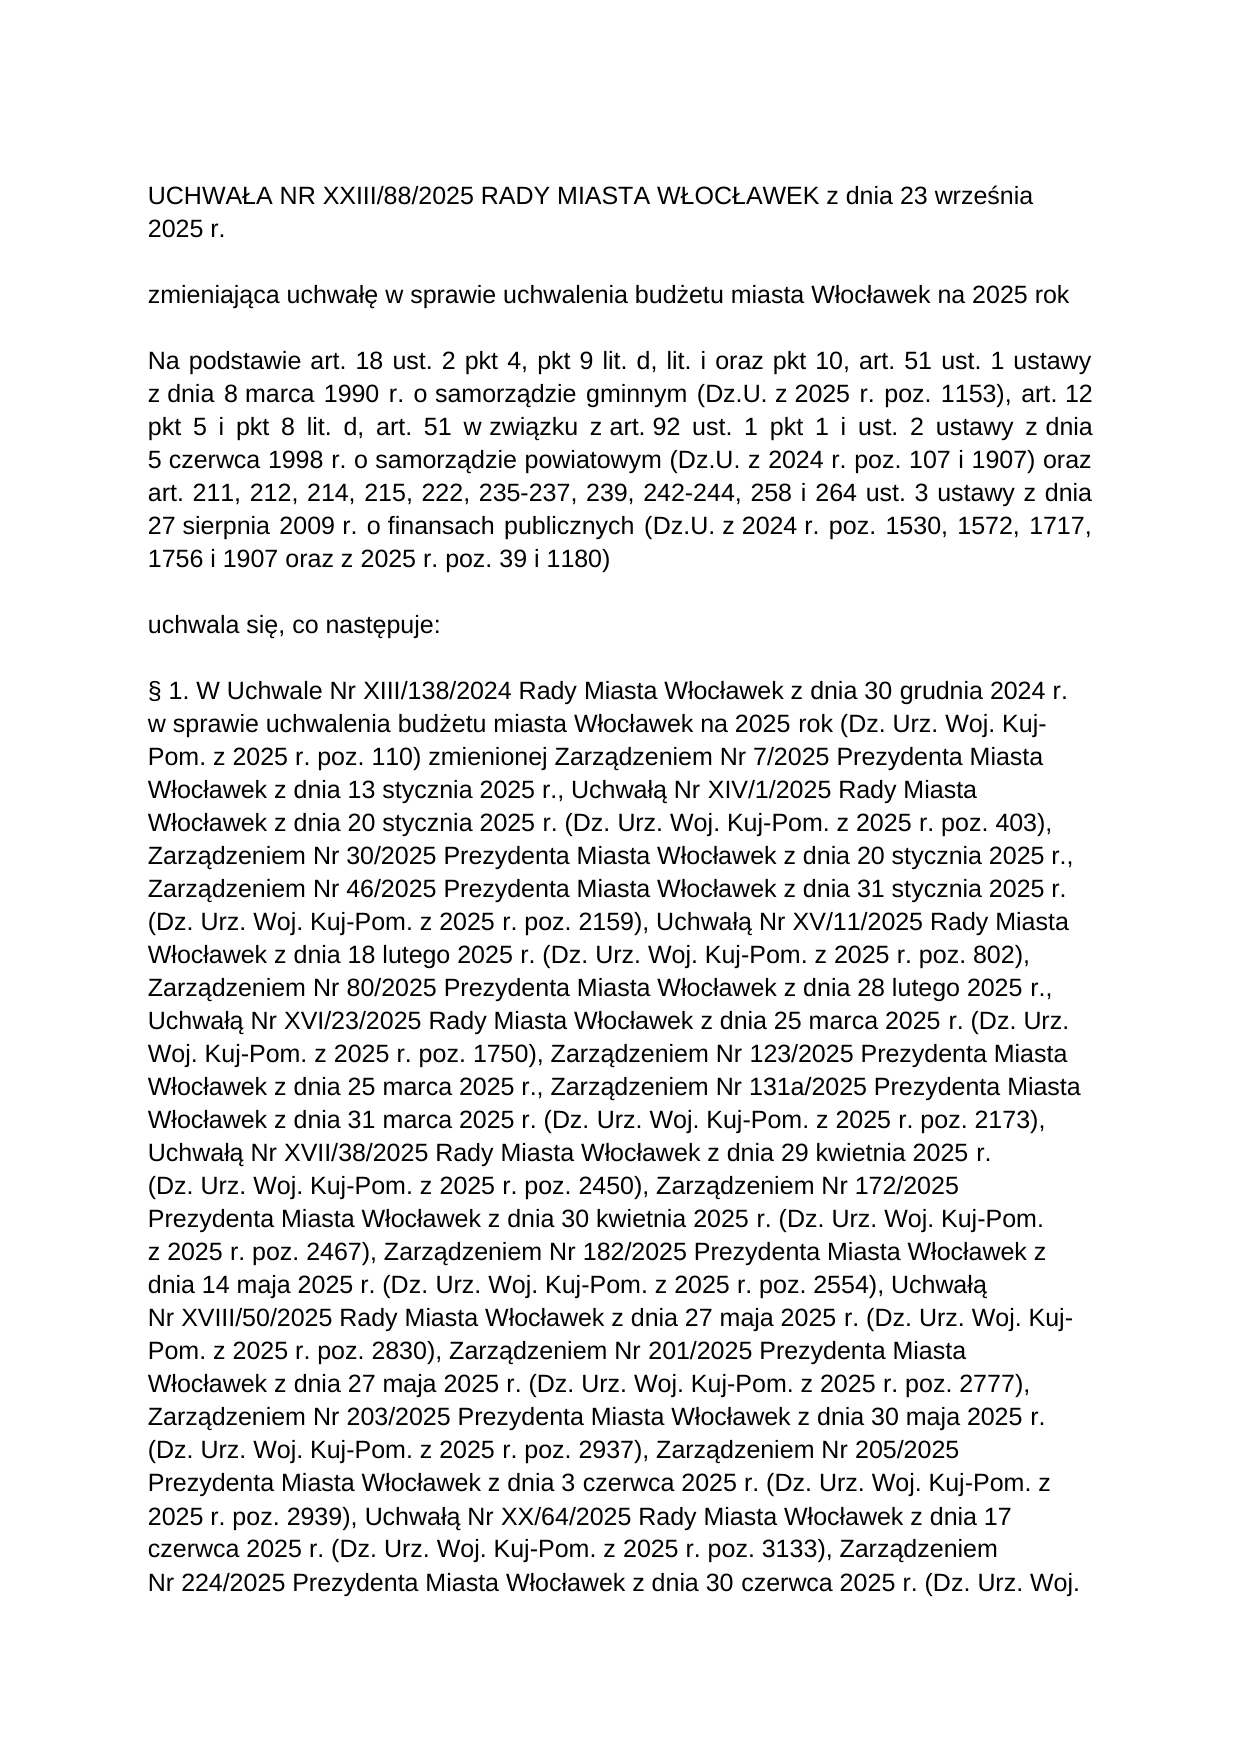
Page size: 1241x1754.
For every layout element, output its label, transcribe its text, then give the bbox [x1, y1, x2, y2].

text Na podstawie art. 18 ust. 2 pkt 4, pkt 9 lit. d, lit. i oraz pkt 10, art. 51 ust. 1 ustawy z dnia 8 marca 1990 r. o samorządzie gminnym (Dz.U. z 2025 r. poz. 1153), art. 12 pkt 5 i pkt 8 lit. d, art. 51 w związku z art. 92 ust. 1 pkt 1 i ust. 2 ustawy z dnia 5 czerwca 1998 r. o samorządzie powiatowym (Dz.U. z 2024 r. poz. 107 i 1907) oraz art. 211, 212, 214, 215, 222, 235-237, 239, 242-244, 258 i 264 ust. 3 ustawy z dnia 27 sierpnia 2009 r. o finansach publicznych (Dz.U. z 2024 r. poz. 1530, 1572, 1717, 1756 i 1907 oraz z 2025 r. poz. 39 i 1180) [148, 346, 1093, 573]
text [148, 676, 1093, 1596]
subtitle UCHWAŁA NR XXIII/88/2025 RADY MIASTA WŁOCŁAWEK z dnia 23 września 2025 r. [148, 181, 1093, 242]
text zmieniająca uchwałę w sprawie uchwalenia budżetu miasta Włocławek na 2025 rok [148, 280, 1093, 308]
text uchwala się, co następuje: [148, 610, 1093, 639]
